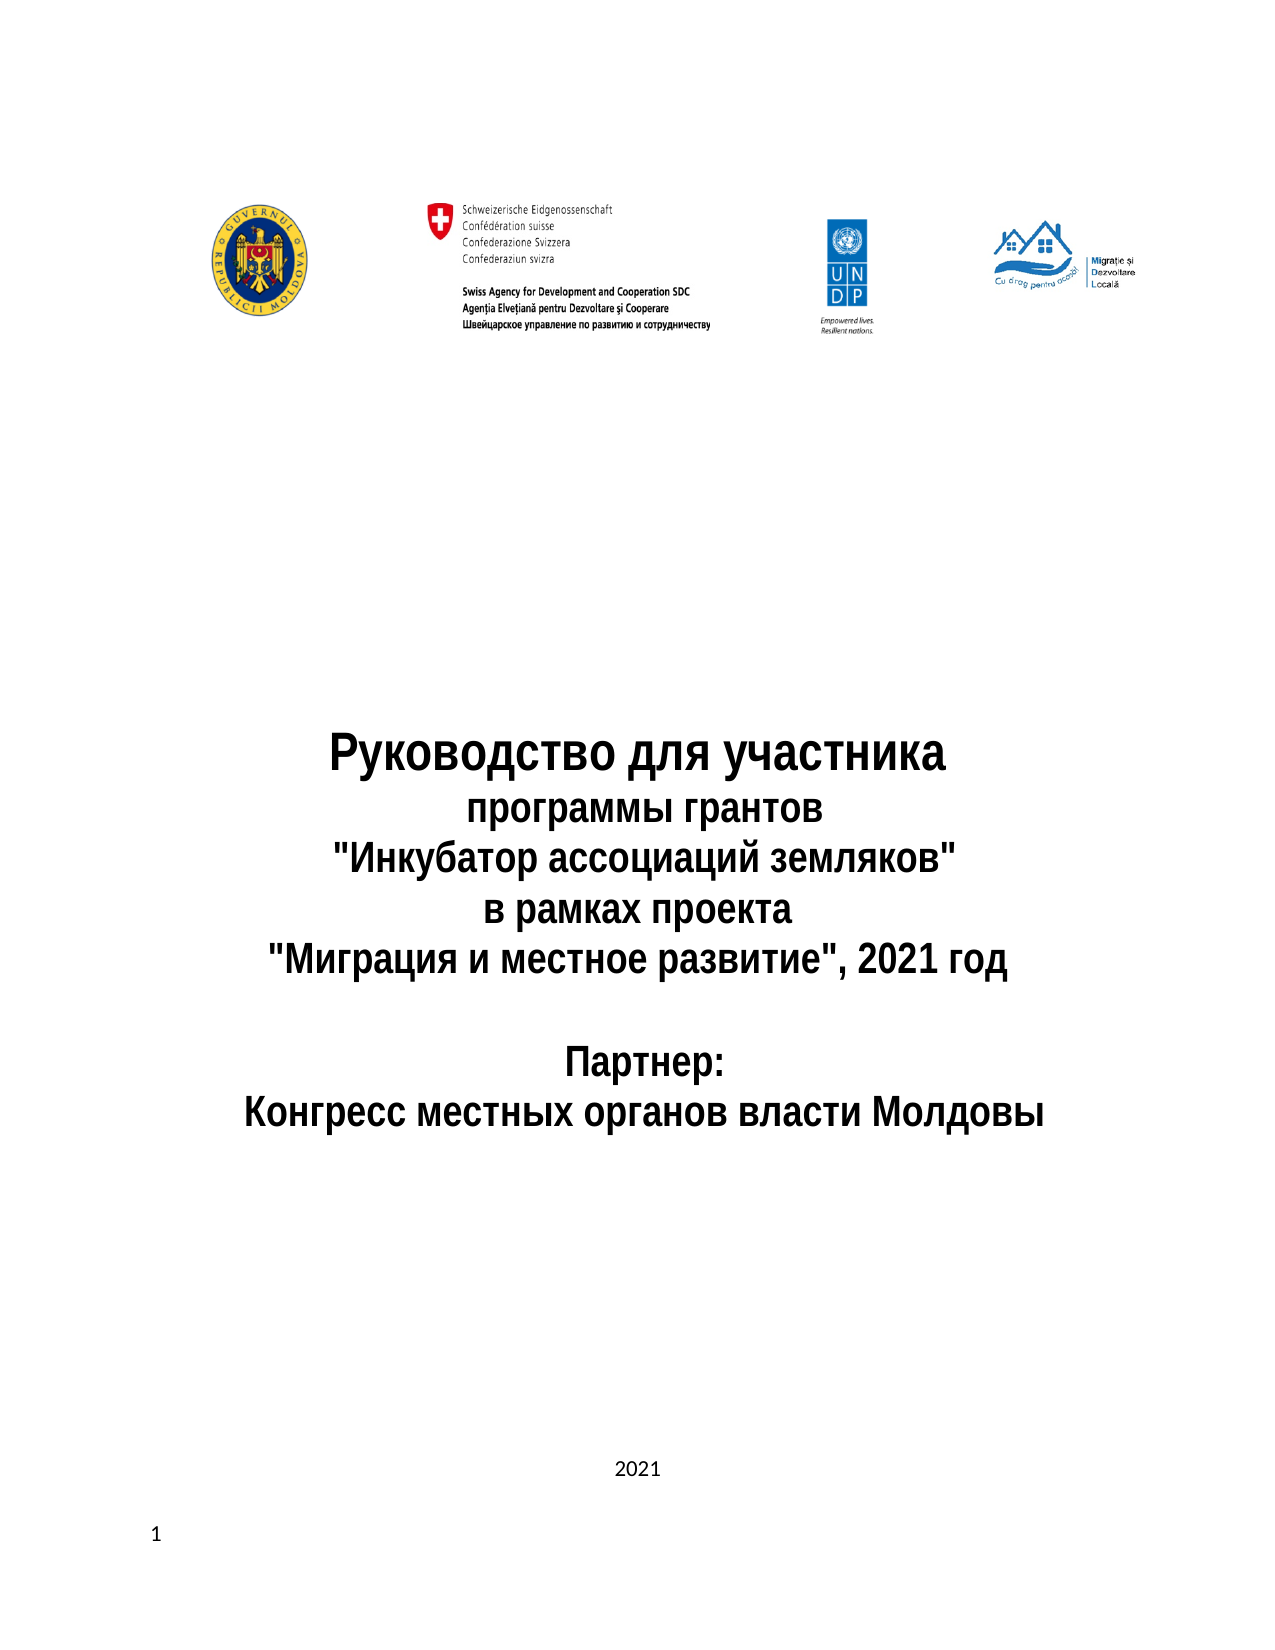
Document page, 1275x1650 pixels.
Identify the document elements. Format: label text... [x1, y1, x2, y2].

picture [427, 203, 710, 331]
text "Миграция и местное развитие", 2021 год [150, 932, 1125, 982]
text Руководство для участника [150, 719, 1125, 782]
picture [209, 203, 310, 319]
table_header [902, 203, 1170, 401]
picture [987, 203, 1157, 310]
text в рамках проекта [150, 882, 1125, 932]
text Партнер: [150, 1036, 1140, 1086]
table_header [724, 203, 902, 401]
table_header [105, 203, 414, 401]
text Конгресс местных органов власти Молдовы [150, 1086, 1140, 1136]
table_header [414, 203, 724, 401]
picture [820, 219, 874, 332]
text 2021 [150, 1454, 1125, 1482]
text программы грантов [150, 782, 1140, 832]
text "Инкубатор ассоциаций земляков" [150, 832, 1140, 882]
